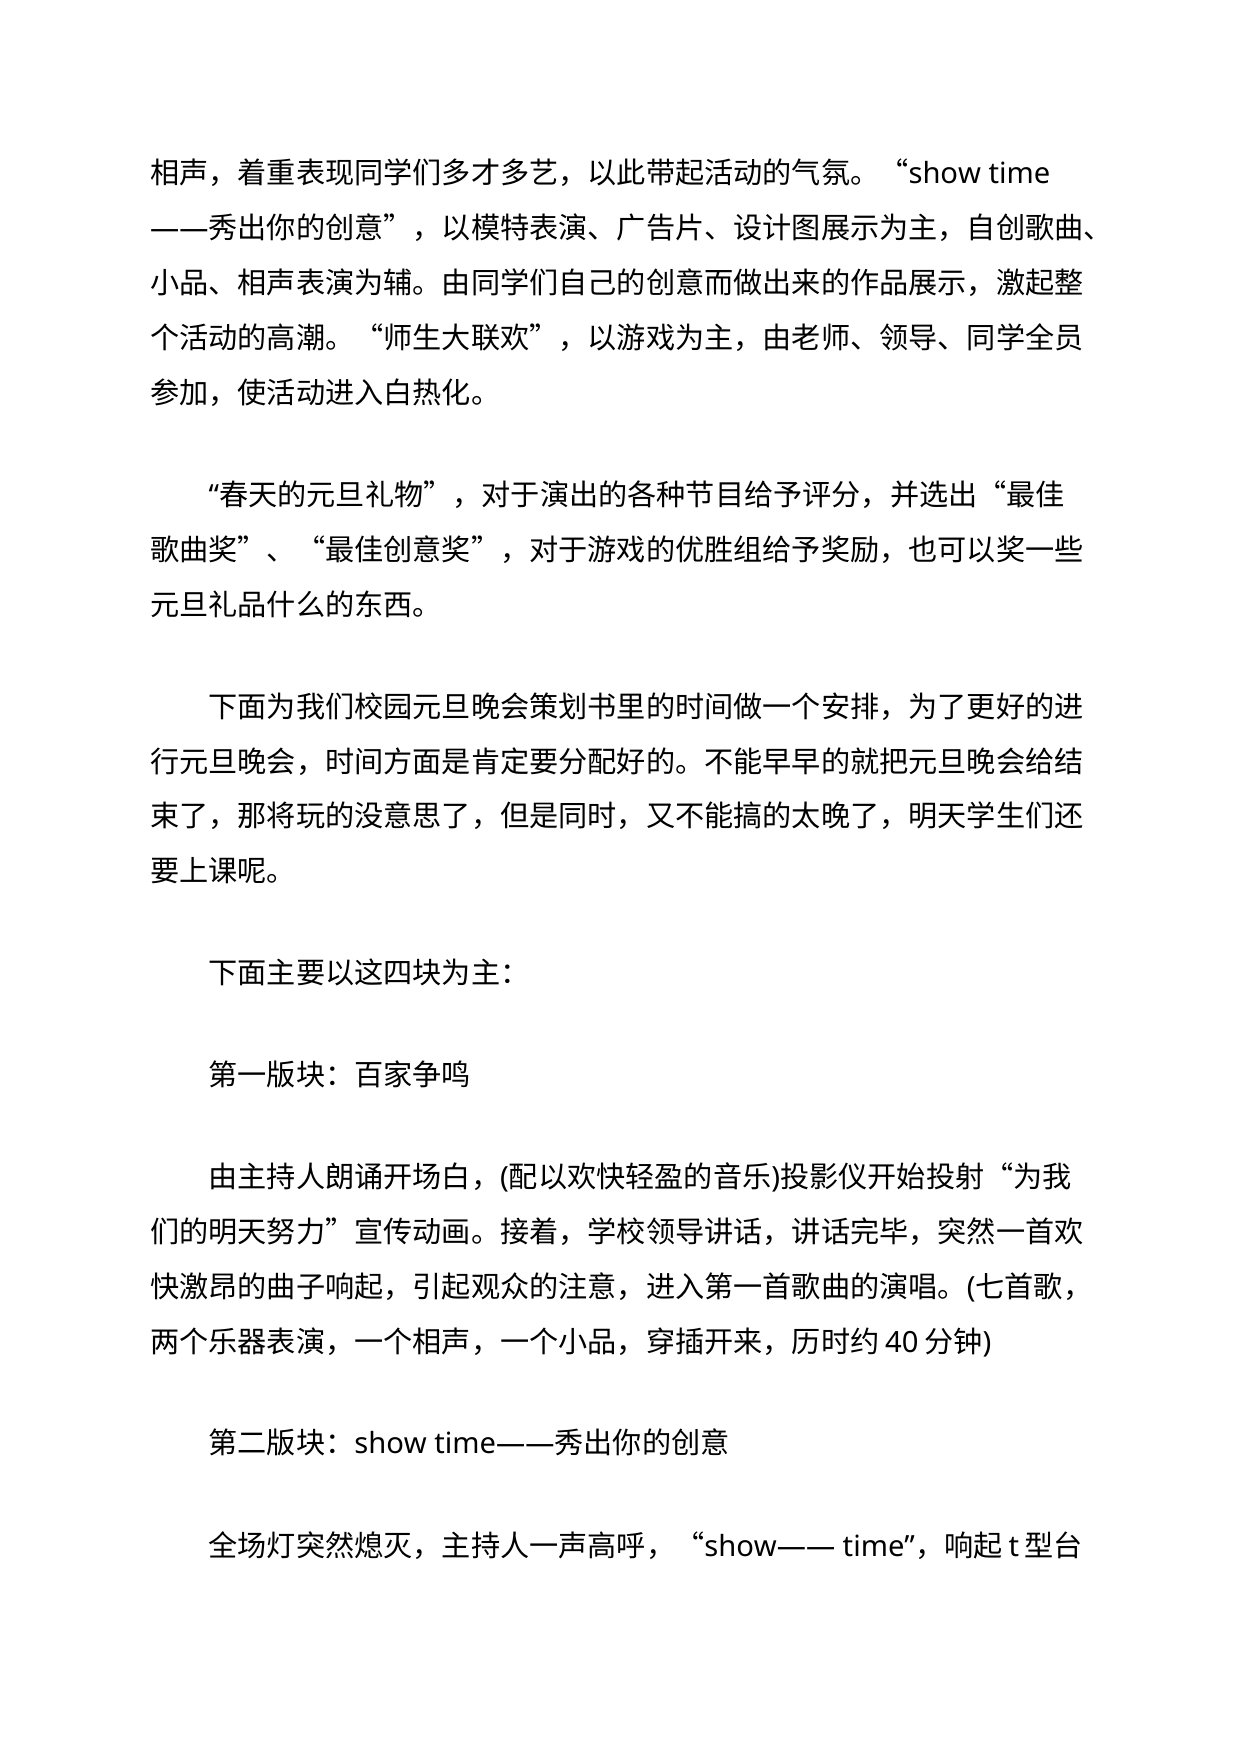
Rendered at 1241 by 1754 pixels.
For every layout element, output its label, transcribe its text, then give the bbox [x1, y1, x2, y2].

text 下面为我们校园元旦晚会策划书里的时间做一个安排，为了更好的进行元旦晚会，时间方面是肯定要分配好的。不能早早的就把元旦晚会给结束了，那将玩的没意思了，但是同时，又不能搞的太晚了，明天学生们还要上课呢。 [150, 683, 1090, 890]
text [150, 150, 1090, 412]
text 下面主要以这四块为主： [150, 950, 1090, 992]
text 第一版块：百家争鸣 [150, 1051, 1090, 1094]
text 第二版块：show time——秀出你的创意 [150, 1420, 1090, 1462]
text “春天的元旦礼物”，对于演出的各种节目给予评分，并选出“最佳歌曲奖”、“最佳创意奖”，对于游戏的优胜组给予奖励，也可以奖一些元旦礼品什么的东西。 [150, 472, 1090, 624]
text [150, 1522, 1090, 1564]
text 由主持人朗诵开场白，(配以欢快轻盈的音乐)投影仪开始投射“为我们的明天努力”宣传动画。接着，学校领导讲话，讲话完毕，突然一首欢快激昂的曲子响起，引起观众的注意，进入第一首歌曲的演唱。(七首歌，两个乐器表演，一个相声，一个小品，穿插开来，历时约40分钟) [150, 1153, 1090, 1361]
